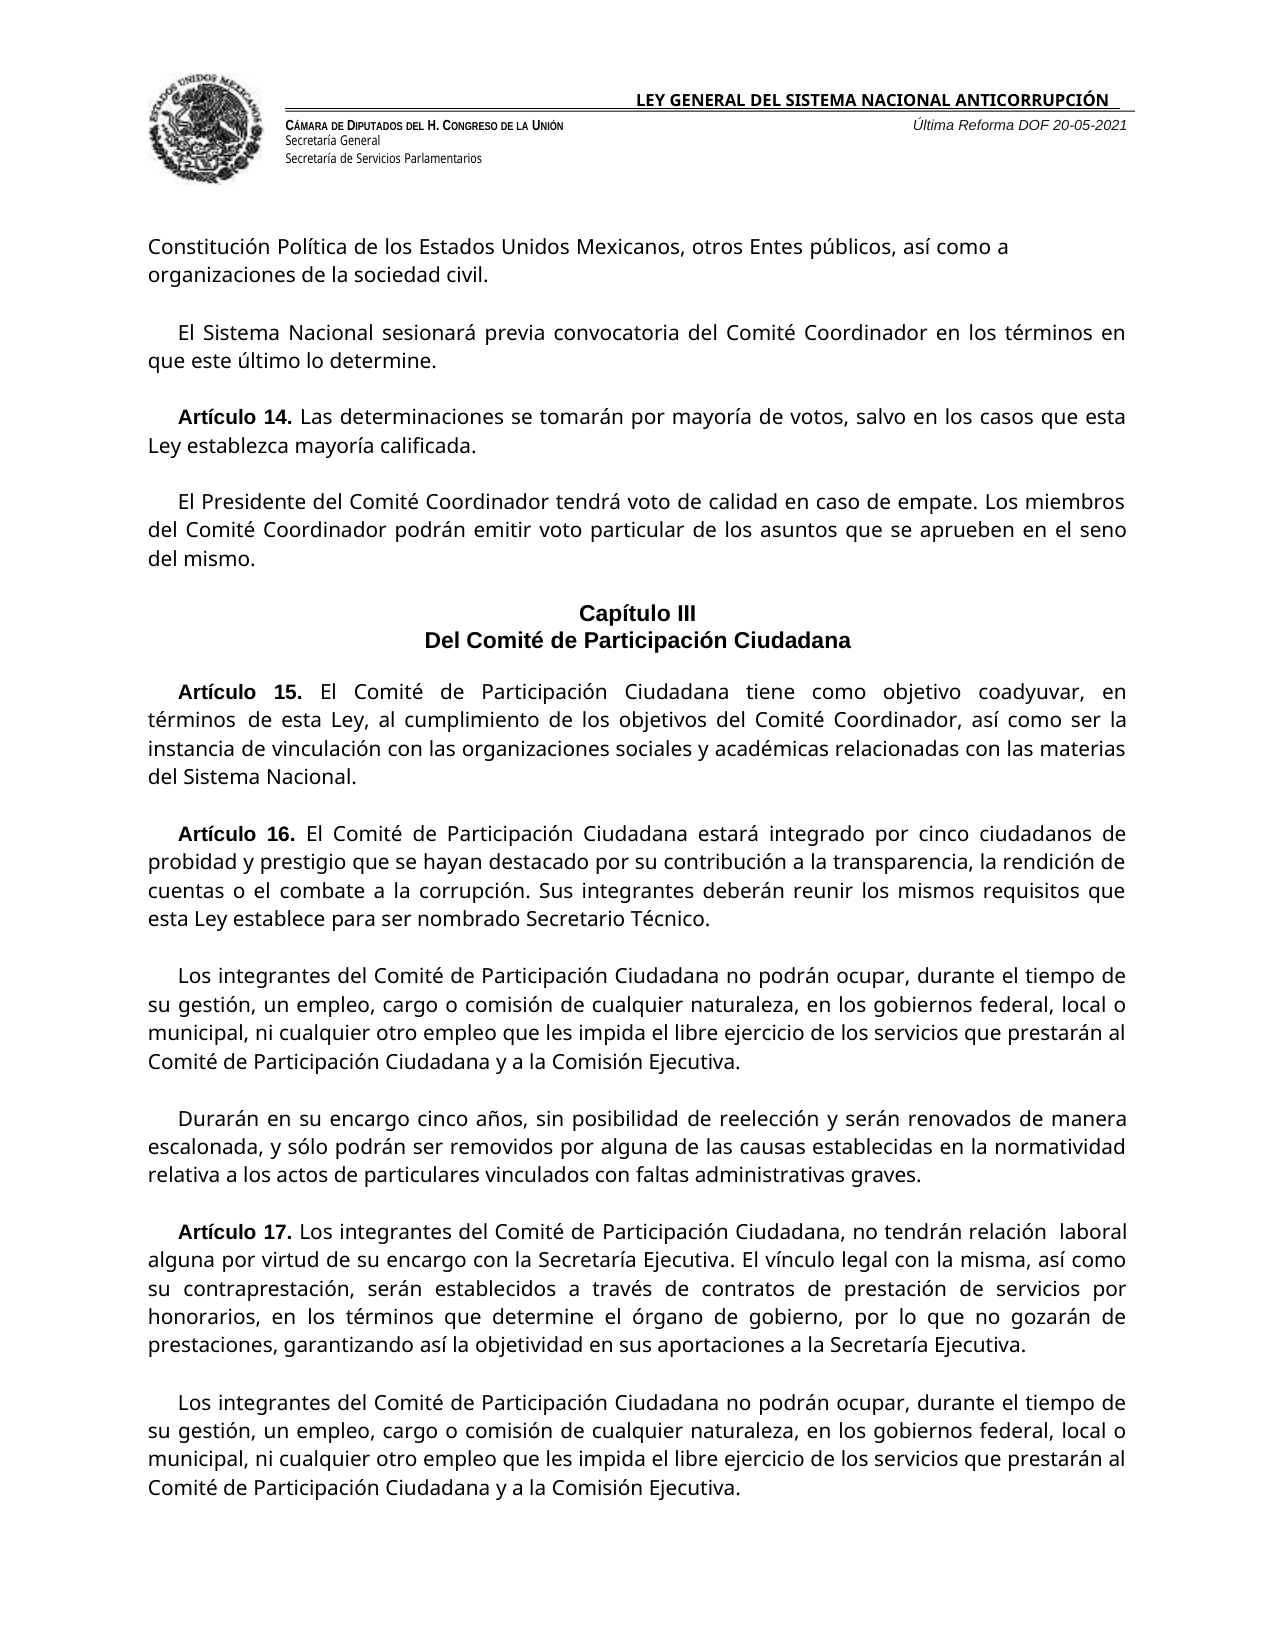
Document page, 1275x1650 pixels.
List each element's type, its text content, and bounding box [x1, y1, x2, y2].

text Artículo 16. El Comité de Participación Ciudadana estará integrado por cinco ciudadanos de probidad y prestigio que se hayan destacado por su contribución a la transparencia, la rendición de cuentas o el combate a la corrupción. Sus integrantes deberán reunir los mismos requisitos que esta Ley establece para ser nombrado Secretario Técnico. [148, 819, 1127, 933]
text Artículo 15. El Comité de Participación Ciudadana tiene como objetivo coadyuvar, en términos de esta Ley, al cumplimiento de los objetivos del Comité Coordinador, así como ser la instancia de vinculación con las organizaciones sociales y académicas relacionadas con las materias del Sistema Nacional. [148, 677, 1127, 791]
text Del Comité de Participación Ciudadana [293, 627, 981, 653]
text Artículo 17. Los integrantes del Comité de Participación Ciudadana, no tendrán relación laboral alguna por virtud de su encargo con la Secretaría Ejecutiva. El vínculo legal con la misma, así como su contraprestación, serán establecidos a través de contratos de prestación de servicios por honorarios, en los términos que determine el órgano de gobierno, por lo que no gozarán de prestaciones, garantizando así la objetividad en sus aportaciones a la Secretaría Ejecutiva. [148, 1217, 1128, 1359]
text Constitución Política de los Estados Unidos Mexicanos, otros Entes públicos, así como a organizaciones de la sociedad civil. [148, 232, 1139, 289]
text El Sistema Nacional sesionará previa convocatoria del Comité Coordinador en los términos en que este último lo determine. [148, 318, 1127, 374]
text El Presidente del Comité Coordinador tendrá voto de calidad en caso de empate. Los miembros del Comité Coordinador podrán emitir voto particular de los asuntos que se aprueben en el seno del mismo. [148, 487, 1127, 572]
text Capítulo III [293, 600, 981, 627]
text Los integrantes del Comité de Participación Ciudadana no podrán ocupar, durante el tiempo de su gestión, un empleo, cargo o comisión de cualquier naturaleza, en los gobiernos federal, local o municipal, ni cualquier otro empleo que les impida el libre ejercicio de los servicios que prestarán al Comité de Participación Ciudadana y a la Comisión Ejecutiva. [148, 1388, 1127, 1501]
text Artículo 14. Las determinaciones se tomarán por mayoría de votos, salvo en los casos que esta Ley establezca mayoría calificada. [148, 402, 1127, 459]
text Durarán en su encargo cinco años, sin posibilidad de reelección y serán renovados de manera escalonada, y sólo podrán ser removidos por alguna de las causas establecidas en la normatividad relativa a los actos de particulares vinculados con faltas administrativas graves. [148, 1104, 1127, 1189]
picture [147, 73, 265, 185]
text Los integrantes del Comité de Participación Ciudadana no podrán ocupar, durante el tiempo de su gestión, un empleo, cargo o comisión de cualquier naturaleza, en los gobiernos federal, local o municipal, ni cualquier otro empleo que les impida el libre ejercicio de los servicios que prestarán al Comité de Participación Ciudadana y a la Comisión Ejecutiva. [148, 961, 1127, 1075]
